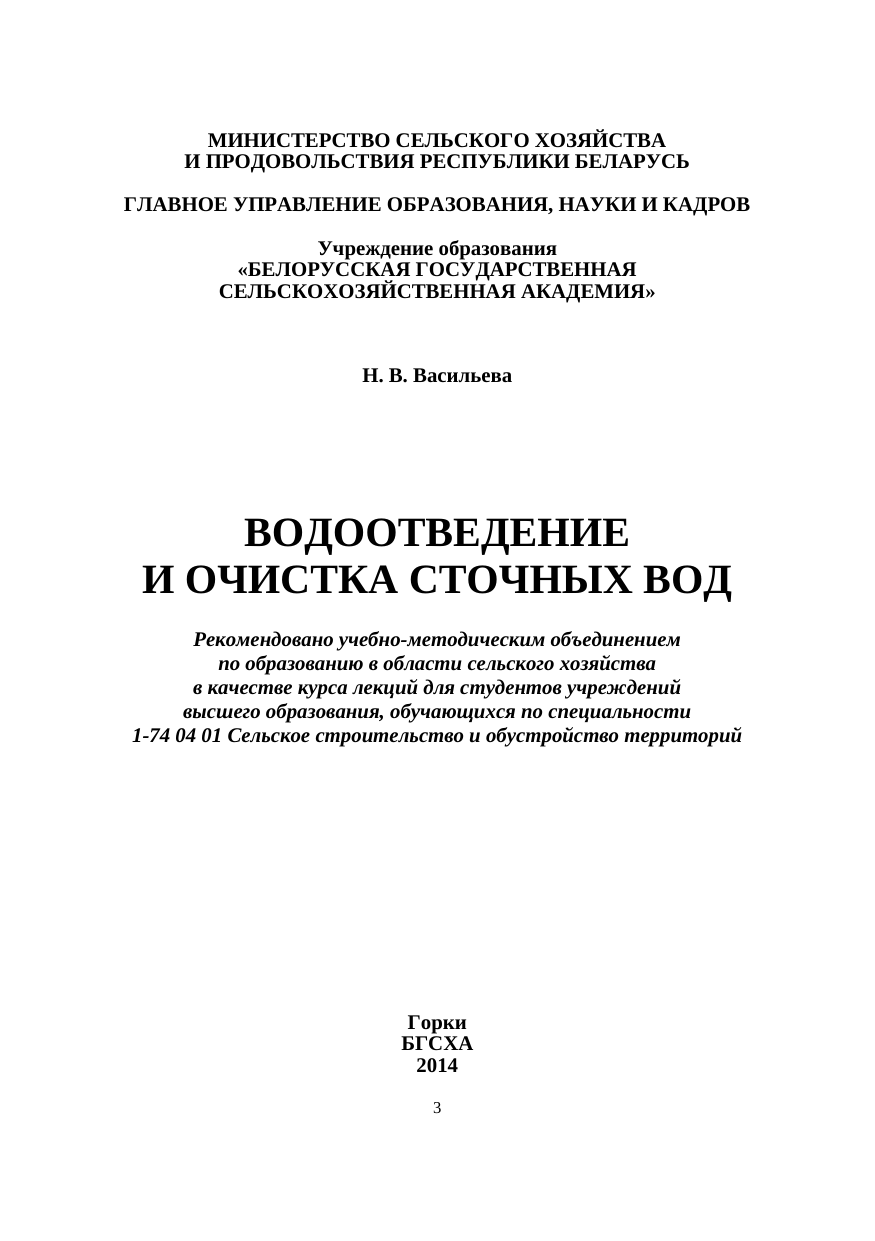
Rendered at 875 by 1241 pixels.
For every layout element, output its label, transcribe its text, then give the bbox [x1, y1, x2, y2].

text в качестве курса лекций для студентов учреждений [118, 675, 756, 699]
text СЕЛЬСКОХОЗЯЙСТВЕННАЯ АКАДЕМИЯ» [118, 281, 756, 302]
text «БЕЛОРУССКАЯ ГОСУДАРСТВЕННАЯ [118, 259, 756, 281]
subtitle 2014 [118, 1055, 756, 1077]
text Учреждение образования [118, 238, 756, 259]
subtitle БГСХА [118, 1033, 756, 1055]
text высшего образования, обучающихся по специальности [118, 699, 756, 723]
text водоотведение [118, 507, 756, 555]
text и очистка сточных вод [118, 555, 756, 603]
text 1-74 04 01 Сельское строительство и обустройство территорий [118, 723, 756, 747]
text по образованию в области сельского хозяйства [118, 651, 756, 675]
text И ПРОДОВОЛЬСТВИЯ РЕСПУБЛИКИ БЕЛАРУСЬ [118, 151, 756, 173]
text Н. В. Васильева [118, 363, 756, 387]
text МИНИСТЕРСТВО СЕЛЬСКОГО ХОЗЯЙСТВА [118, 130, 756, 151]
text ГЛАВНОЕ УПРАВЛЕНИЕ ОБРАЗОВАНИЯ, НАУКИ И КАДРОВ [118, 194, 756, 216]
subtitle Горки [118, 1012, 756, 1033]
text Рекомендовано учебно-методическим объединением [118, 627, 756, 651]
